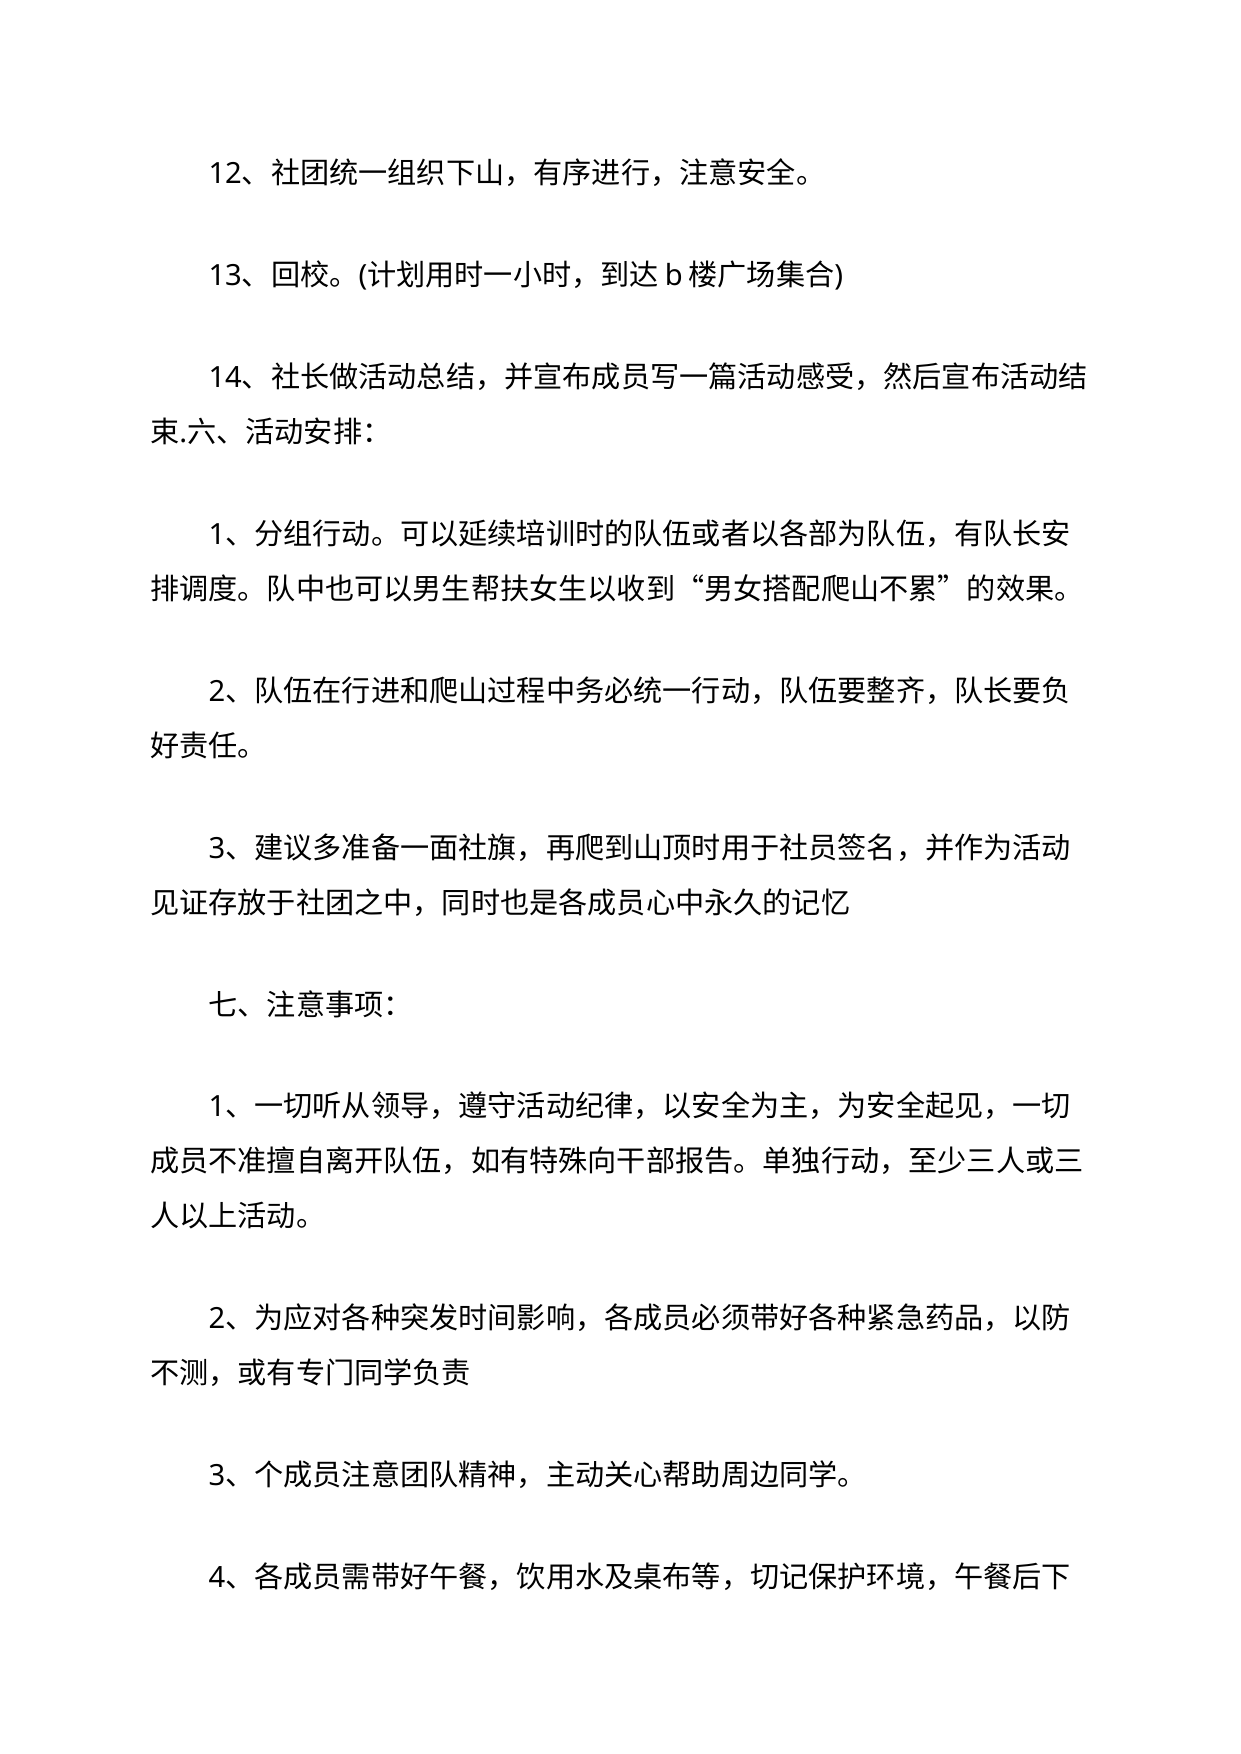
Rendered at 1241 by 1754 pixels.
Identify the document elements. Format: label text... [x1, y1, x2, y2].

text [150, 1553, 1090, 1596]
text 13、回校。(计划用时一小时，到达b楼广场集合) [150, 252, 1090, 294]
text 14、社长做活动总结，并宣布成员写一篇活动感受，然后宣布活动结束.六、活动安排： [150, 354, 1090, 451]
text 2、队伍在行进和爬山过程中务必统一行动，队伍要整齐，队长要负好责任。 [150, 668, 1090, 765]
text 七、注意事项： [150, 981, 1090, 1023]
text 1、分组行动。可以延续培训时的队伍或者以各部为队伍，有队长安排调度。队中也可以男生帮扶女生以收到“男女搭配爬山不累”的效果。 [150, 511, 1090, 608]
text 1、一切听从领导，遵守活动纪律，以安全为主，为安全起见，一切成员不准擅自离开队伍，如有特殊向干部报告。单独行动，至少三人或三人以上活动。 [150, 1083, 1090, 1235]
text 3、个成员注意团队精神，主动关心帮助周边同学。 [150, 1451, 1090, 1494]
text 12、社团统一组织下山，有序进行，注意安全。 [150, 150, 1090, 192]
text 3、建议多准备一面社旗，再爬到山顶时用于社员签名，并作为活动见证存放于社团之中，同时也是各成员心中永久的记忆 [150, 824, 1090, 922]
text 2、为应对各种突发时间影响，各成员必须带好各种紧急药品，以防不测，或有专门同学负责 [150, 1295, 1090, 1392]
